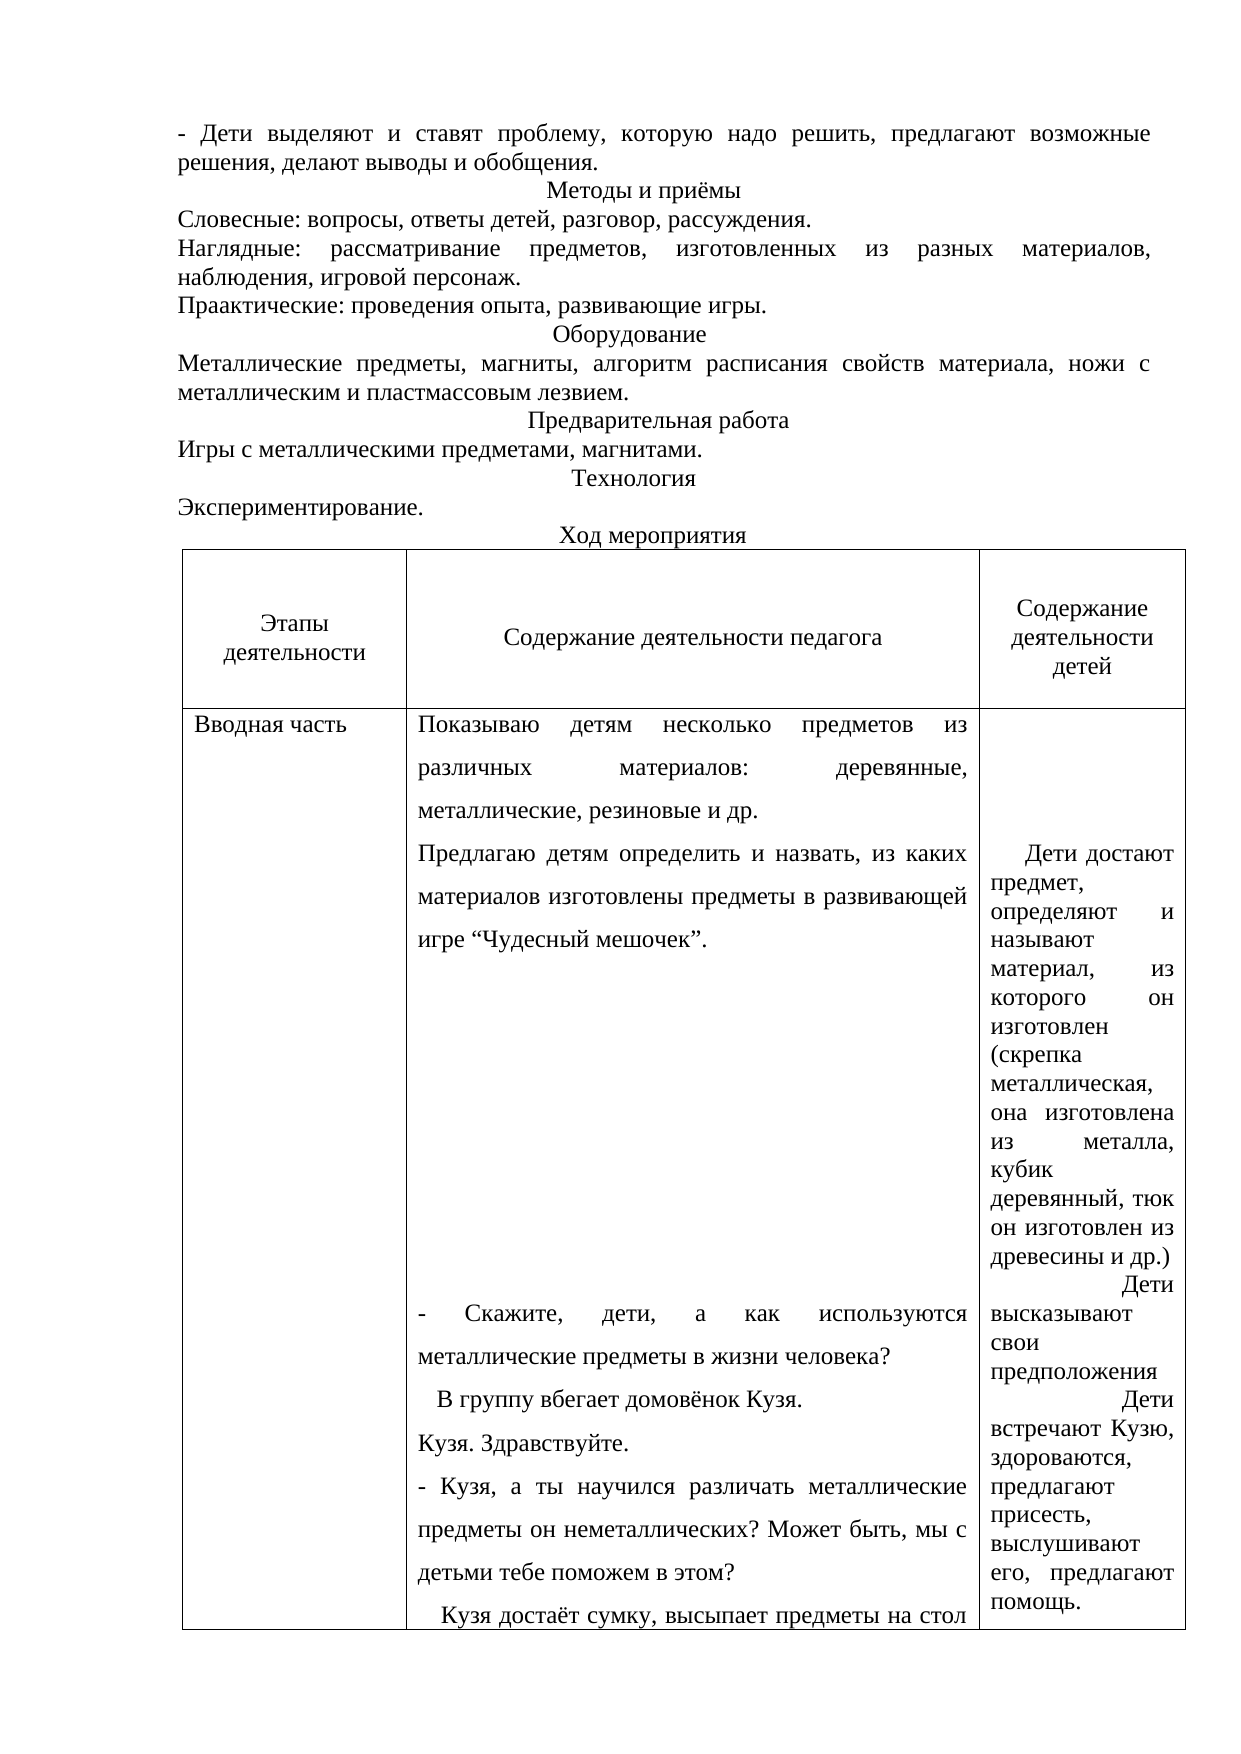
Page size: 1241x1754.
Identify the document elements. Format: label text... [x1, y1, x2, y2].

text Технология [177, 463, 1152, 492]
text Экспериментирование. [177, 492, 1152, 521]
text Праактические: проведения опыта, развивающие игры. [177, 291, 1152, 319]
text Наглядные: рассматривание предметов, изготовленных из разных материалов, наблюдения, игровой персонаж. [177, 233, 1152, 291]
text - Дети выделяют и ставят проблему, которую надо решить, предлагают возможные решения, делают выводы и обобщения. [177, 118, 1152, 176]
text Предварительная работа [177, 406, 1152, 434]
table_header Этапы деятельности [183, 550, 406, 708]
text Словесные: вопросы, ответы детей, разговор, рассуждения. [177, 204, 1152, 233]
table_header Содержание деятельности педагога [407, 550, 979, 708]
text Оборудование [177, 319, 1152, 348]
text Методы и приёмы [177, 176, 1152, 204]
text Металлические предметы, магниты, алгоритм расписания свойств материала, ножи с металлическим и пластмассовым лезвием. [177, 348, 1152, 406]
text Ход мероприятия [177, 521, 1152, 549]
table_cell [183, 709, 406, 1629]
table_header Содержание деятельности детей [980, 550, 1185, 708]
text Игры с металлическими предметами, магнитами. [177, 434, 1152, 463]
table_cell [980, 709, 1185, 1629]
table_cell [407, 709, 979, 1629]
